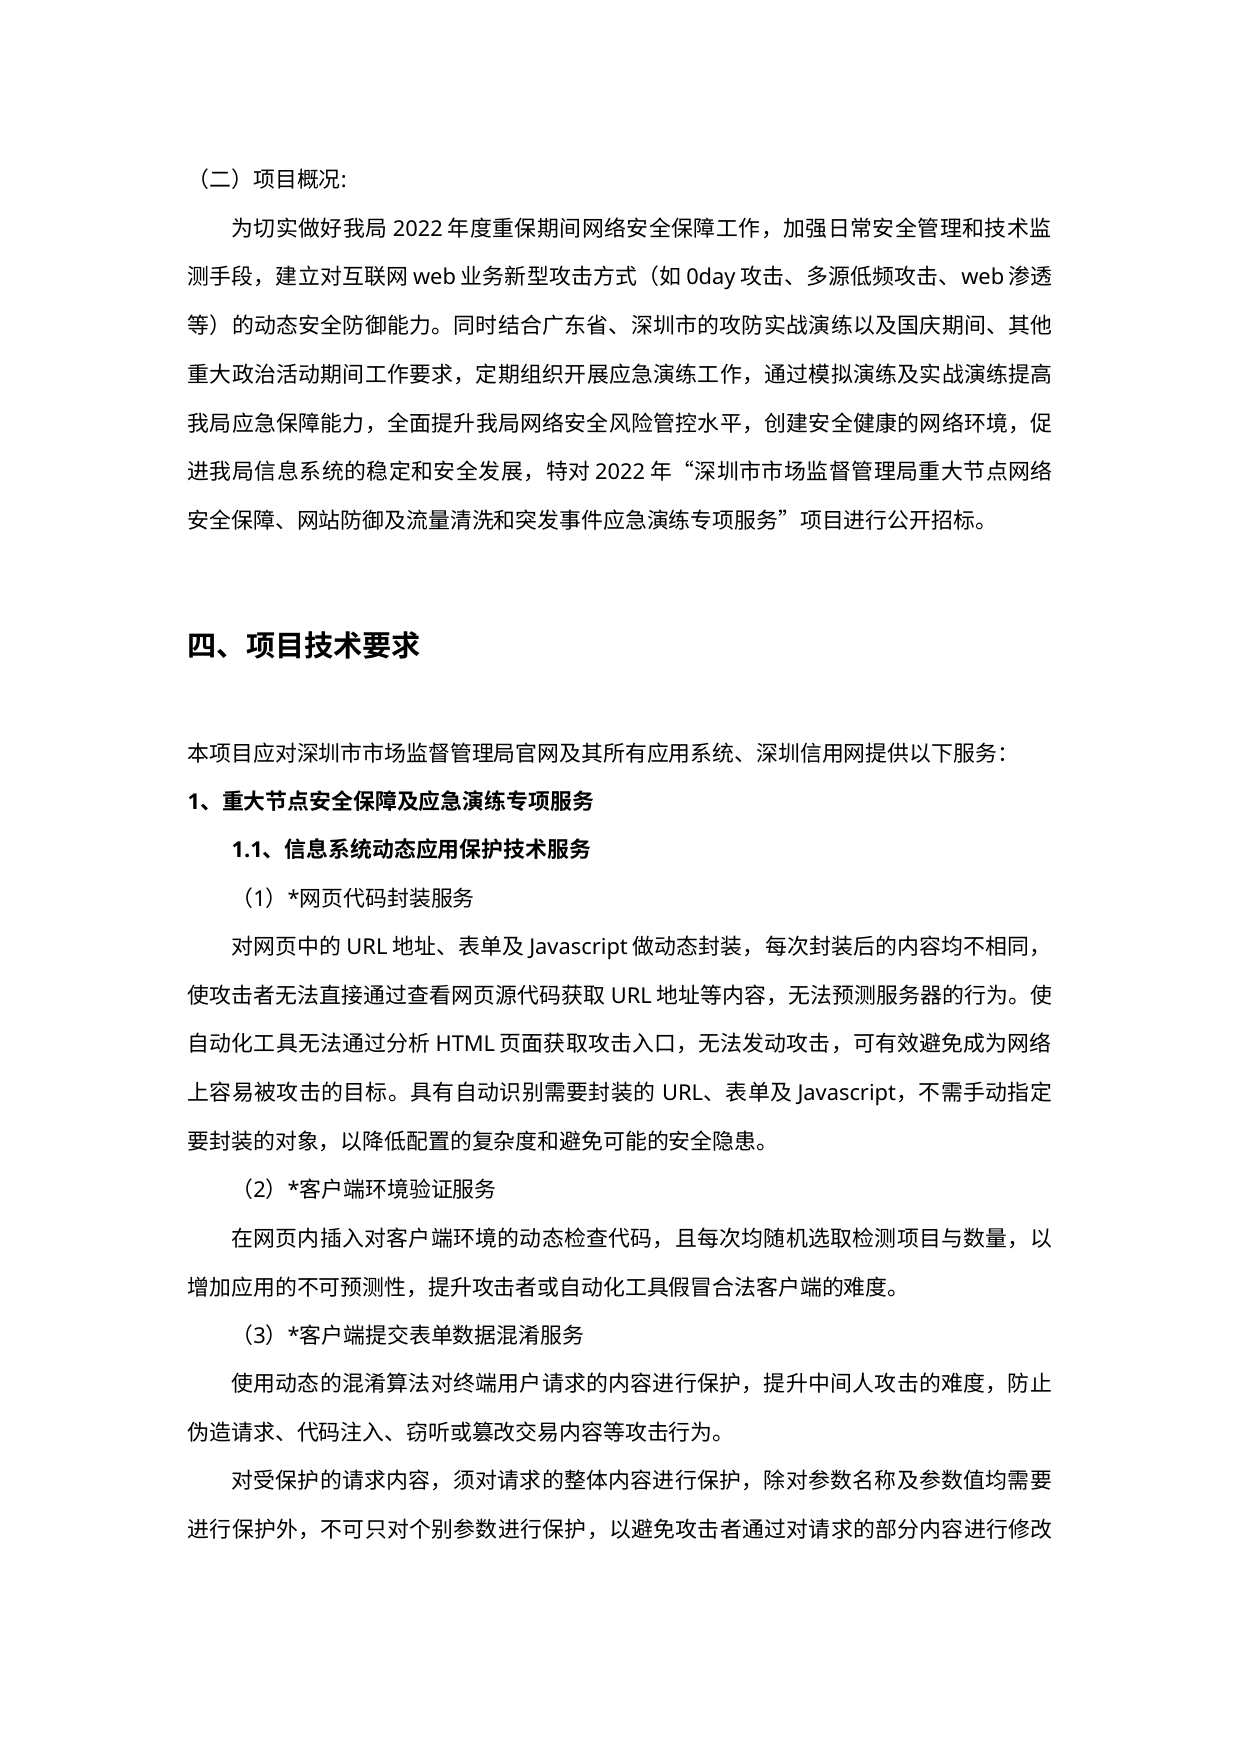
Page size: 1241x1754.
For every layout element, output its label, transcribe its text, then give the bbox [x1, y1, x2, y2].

subtitle 四、项目技术要求 [187, 611, 1053, 676]
text 1.1、信息系统动态应用保护技术服务 [187, 832, 1053, 864]
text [187, 1463, 1053, 1544]
text 对网页中的URL地址、表单及Javascript做动态封装，每次封装后的内容均不相同，使攻击者无法直接通过查看网页源代码获取URL地址等内容，无法预测服务器的行为。使自动化工具无法通过分析HTML页面获取攻击入口，无法发动攻击，可有效避免成为网络上容易被攻击的目标。具有自动识别需要封装的URL、表单及Javascript，不需手动指定要封装的对象，以降低配置的复杂度和避免可能的安全隐患。 [187, 929, 1053, 1156]
text 为切实做好我局2022年度重保期间网络安全保障工作，加强日常安全管理和技术监测手段，建立对互联网web业务新型攻击方式（如0day攻击、多源低频攻击、web渗透等）的动态安全防御能力。同时结合广东省、深圳市的攻防实战演练以及国庆期间、其他重大政治活动期间工作要求，定期组织开展应急演练工作，通过模拟演练及实战演练提高我局应急保障能力，全面提升我局网络安全风险管控水平，创建安全健康的网络环境，促进我局信息系统的稳定和安全发展，特对2022年“深圳市市场监督管理局重大节点网络安全保障、网站防御及流量清洗和突发事件应急演练专项服务”项目进行公开招标。 [187, 210, 1053, 535]
text （1）*网页代码封装服务 [187, 880, 1053, 913]
text （二）项目概况: [187, 162, 1053, 194]
text 在网页内插入对客户端环境的动态检查代码，且每次均随机选取检测项目与数量，以增加应用的不可预测性，提升攻击者或自动化工具假冒合法客户端的难度。 [187, 1220, 1053, 1302]
text 1、重大节点安全保障及应急演练专项服务 [187, 784, 1053, 816]
text （3）*客户端提交表单数据混淆服务 [187, 1317, 1053, 1350]
text 使用动态的混淆算法对终端用户请求的内容进行保护，提升中间人攻击的难度，防止伪造请求、代码注入、窃听或篡改交易内容等攻击行为。 [187, 1366, 1053, 1447]
text 本项目应对深圳市市场监督管理局官网及其所有应用系统、深圳信用网提供以下服务： [187, 735, 1053, 768]
text （2）*客户端环境验证服务 [187, 1172, 1053, 1204]
